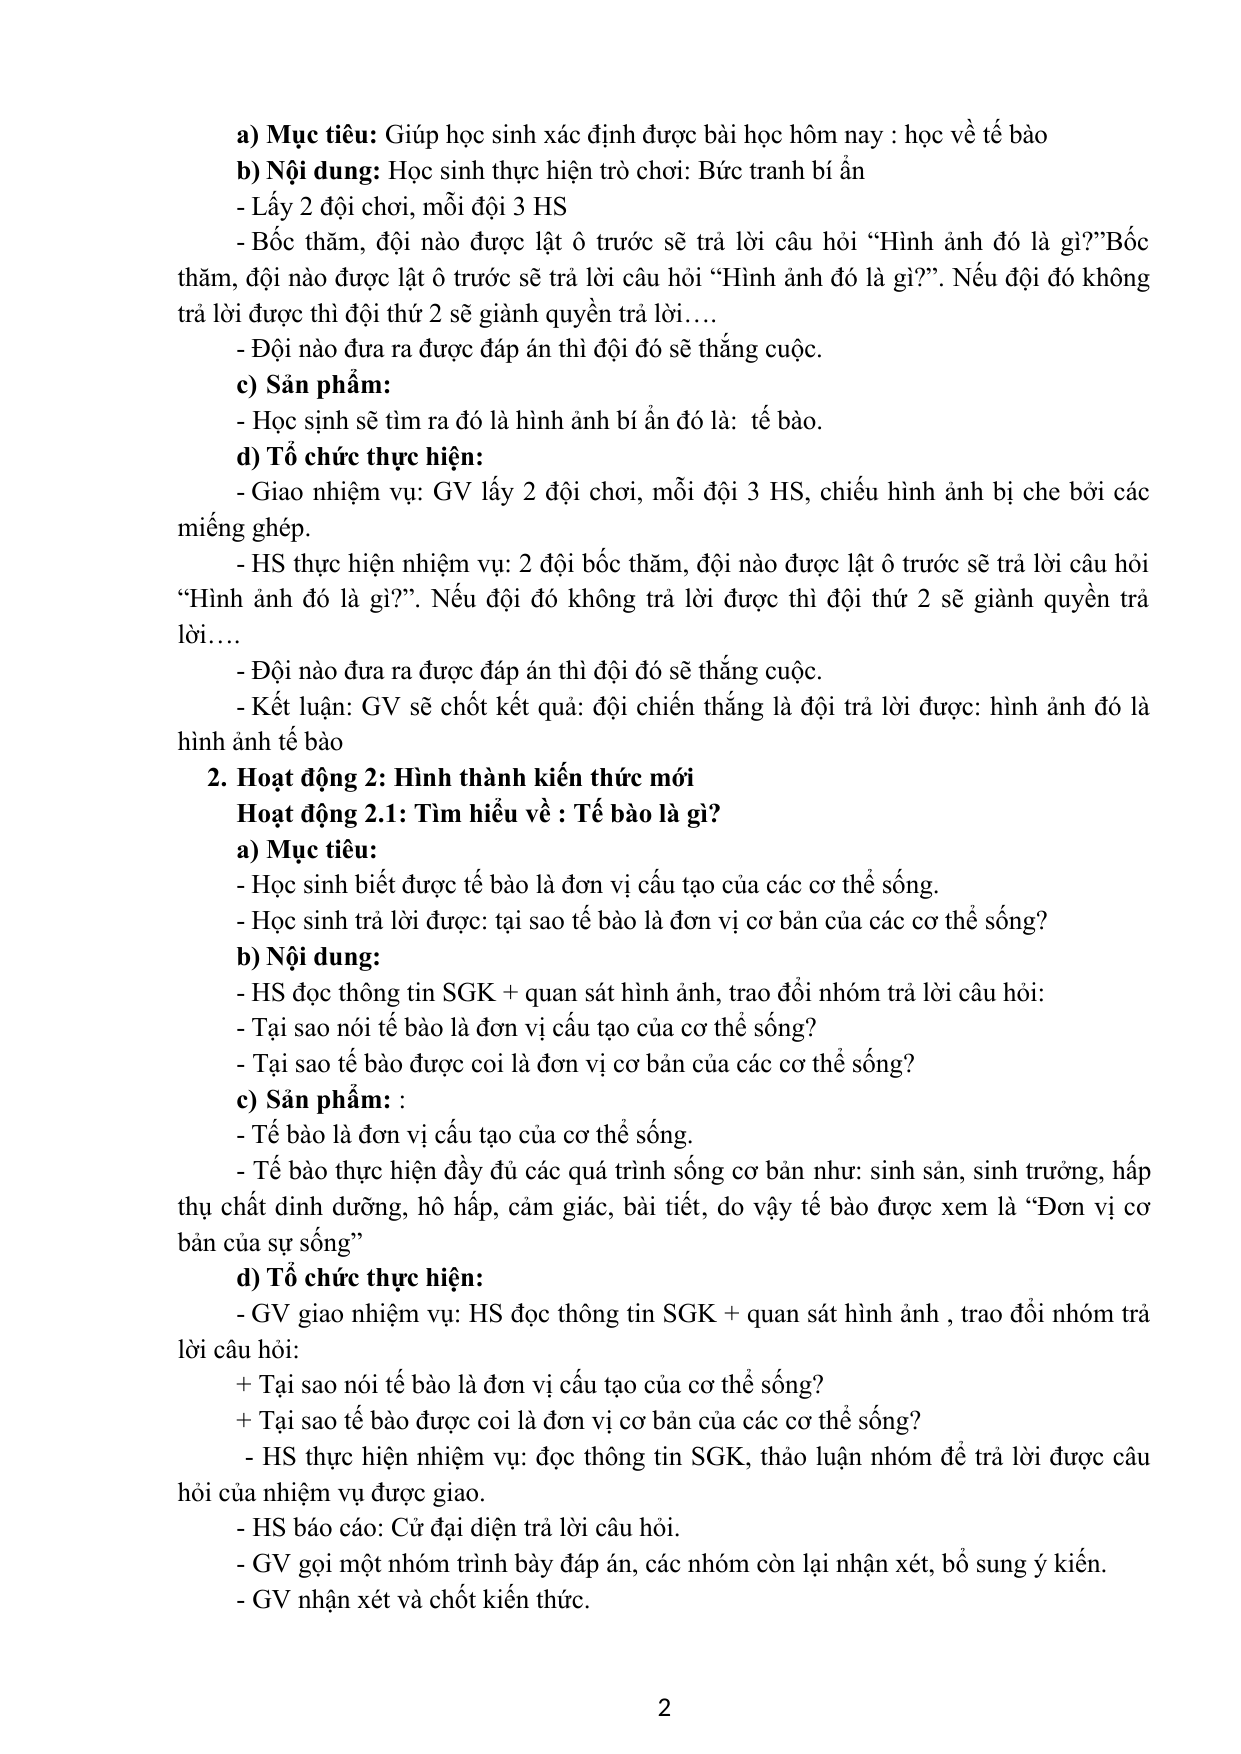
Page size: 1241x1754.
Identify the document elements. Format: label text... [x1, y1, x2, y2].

list Tổ chức thực hiện: [177, 1261, 1152, 1293]
text - HS báo cáo: Cử đại diện trả lời câu hỏi. [177, 1512, 1152, 1543]
list Sản phẩm: : [177, 1083, 1152, 1114]
text - Tại sao tế bào được coi là đơn vị cơ bản của các cơ thể sống? [177, 1047, 1152, 1078]
list Học sinh trả lời được: tại sao tế bào là đơn vị cơ bản của các cơ thể sống? [177, 904, 1152, 935]
list + Tại sao nói tế bào là đơn vị cấu tạo của cơ thể sống? [177, 1369, 1152, 1400]
list Bốc thăm, đội nào được lật ô trước sẽ trả lời câu hỏi “Hình ảnh đó là gì?”Bốc thăm, đội nào được lật ô trước sẽ trả lời câu hỏi “Hình ảnh đó là gì?”. Nếu đội đó không trả lời được thì đội thứ 2 sẽ giành quyền trả lời…. [177, 225, 1152, 328]
list Đội nào đưa ra được đáp án thì đội đó sẽ thắng cuộc. [177, 654, 1152, 685]
list Nội dung: [177, 940, 1152, 971]
list Sản phẩm: [177, 368, 1152, 399]
list Tế bào là đơn vị cấu tạo của cơ thể sống. [177, 1118, 1152, 1150]
list Tại sao nói tế bào là đơn vị cấu tạo của cơ thể sống? [177, 1011, 1152, 1042]
list Tổ chức thực hiện: [177, 440, 1152, 471]
list HS đọc thông tin SGK + quan sát hình ảnh, trao đổi nhóm trả lời câu hỏi: [177, 976, 1152, 1007]
list Nội dung: Học sinh thực hiện trò chơi: Bức tranh bí ẩn [177, 154, 1152, 185]
list GV giao nhiệm vụ: HS đọc thông tin SGK + quan sát hình ảnh , trao đổi nhóm trả lời câu hỏi: [177, 1297, 1152, 1364]
list Hoạt động 2: Hình thành kiến thức mới [177, 761, 1152, 792]
list Mục tiêu: Giúp học sinh xác định được bài học hôm nay : học về tế bào [177, 118, 1152, 149]
list Học sinh biết được tế bào là đơn vị cấu tạo của các cơ thể sống. [177, 868, 1152, 899]
text - Tế bào thực hiện đầy đủ các quá trình sống cơ bản như: sinh sản, sinh trưởng, hấp thụ chất dinh dưỡng, hô hấp, cảm giác, bài tiết, do vậy tế bào được xem là “Đơn vị cơ bản của sự sống” [177, 1154, 1152, 1257]
list - Học sịnh sẽ tìm ra đó là hình ảnh bí ẩn đó là: tế bào. [177, 404, 1152, 435]
list Kết luận: GV sẽ chốt kết quả: đội chiến thắng là đội trả lời được: hình ảnh đó là hình ảnh tế bào [177, 690, 1152, 757]
text - GV nhận xét và chốt kiến thức. [177, 1583, 1152, 1614]
text - HS thực hiện nhiệm vụ: đọc thông tin SGK, thảo luận nhóm để trả lời được câu hỏi của nhiệm vụ được giao. [177, 1440, 1152, 1507]
list Giao nhiệm vụ: GV lấy 2 đội chơi, mỗi đội 3 HS, chiếu hình ảnh bị che bởi các miếng ghép. [177, 475, 1152, 542]
list Đội nào đưa ra được đáp án thì đội đó sẽ thắng cuộc. [177, 332, 1152, 364]
text Hoạt động 2.1: Tìm hiểu về : Tế bào là gì? [177, 797, 1152, 828]
list Lấy 2 đội chơi, mỗi đội 3 HS [177, 189, 1152, 221]
list HS thực hiện nhiệm vụ: 2 đội bốc thăm, đội nào được lật ô trước sẽ trả lời câu hỏi “Hình ảnh đó là gì?”. Nếu đội đó không trả lời được thì đội thứ 2 sẽ giành quyền trả lời…. [177, 547, 1152, 649]
text - GV gọi một nhóm trình bày đáp án, các nhóm còn lại nhận xét, bổ sung ý kiến. [177, 1547, 1152, 1578]
text + Tại sao tế bào được coi là đơn vị cơ bản của các cơ thể sống? [177, 1404, 1152, 1436]
list Mục tiêu: [177, 833, 1152, 864]
